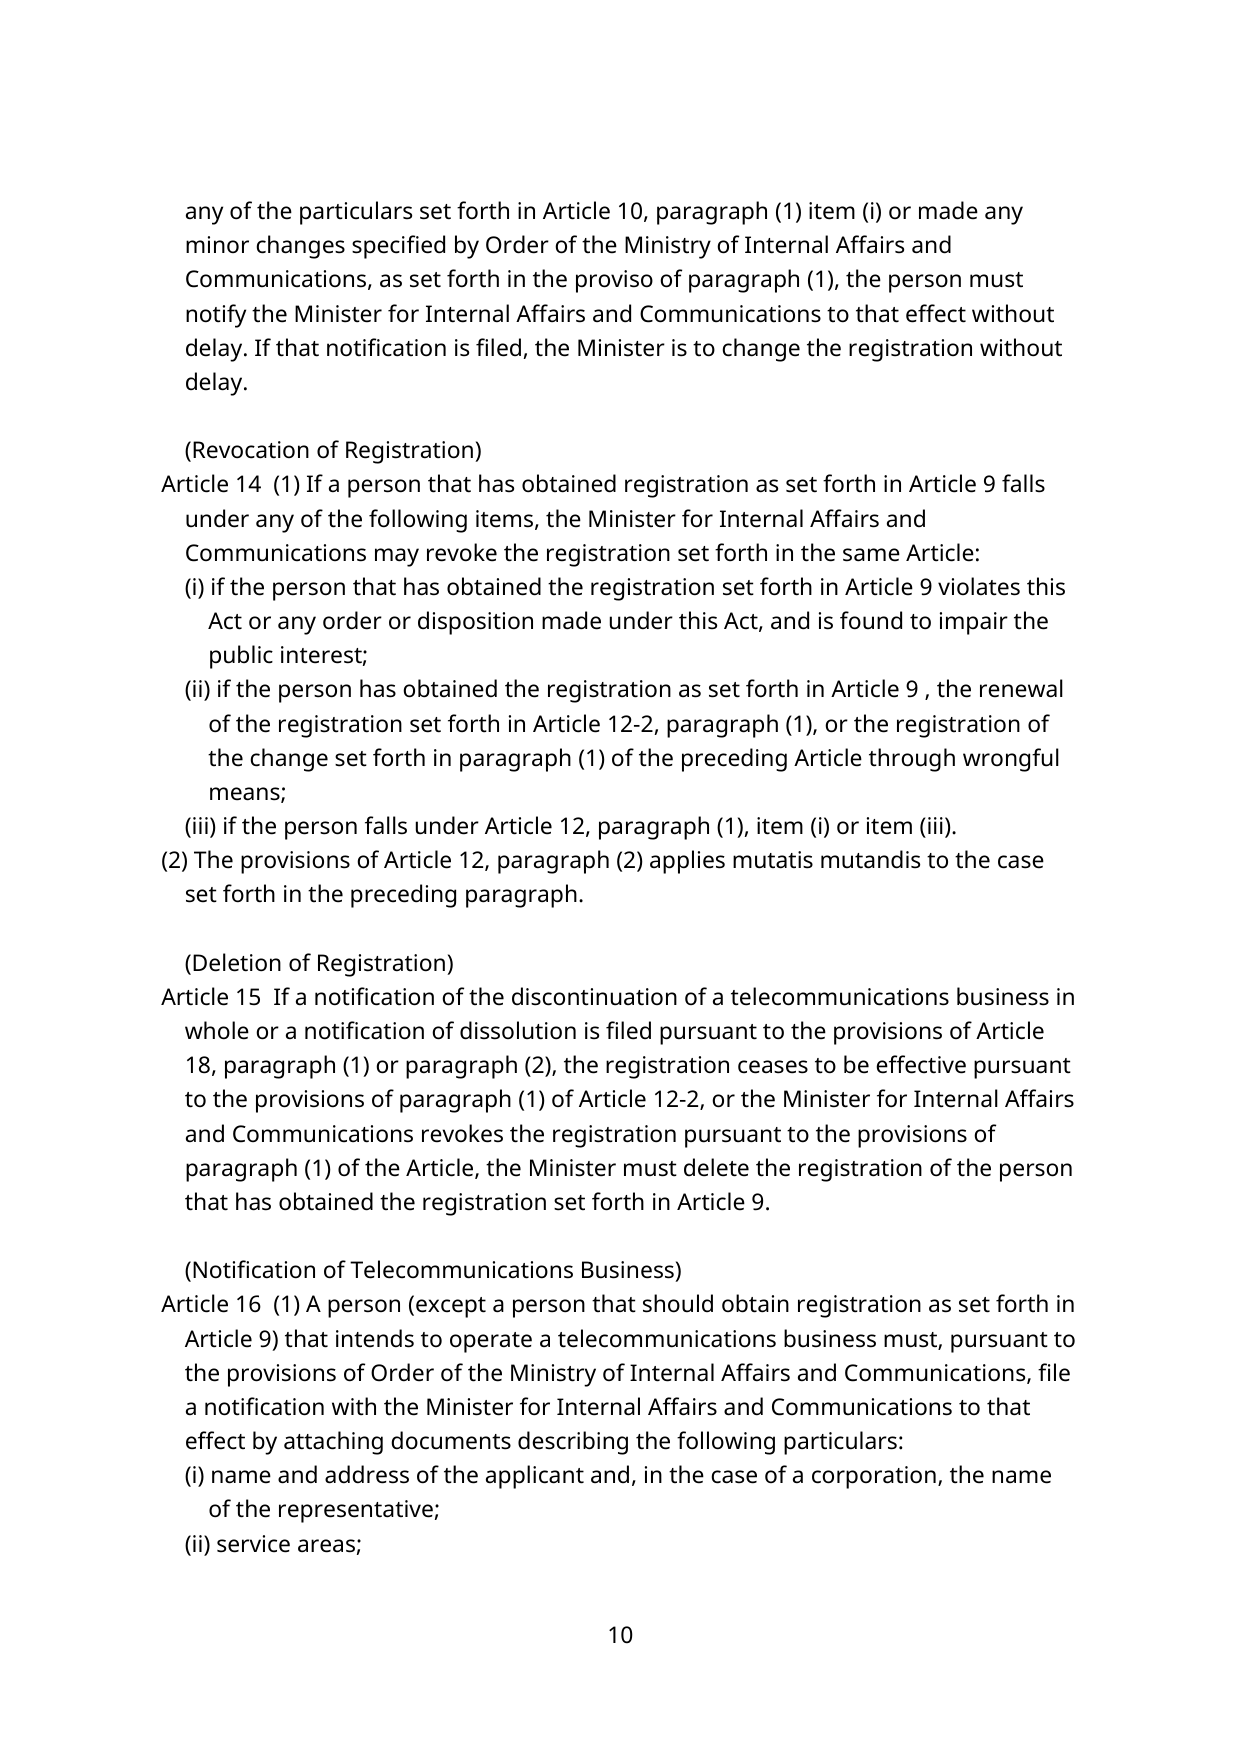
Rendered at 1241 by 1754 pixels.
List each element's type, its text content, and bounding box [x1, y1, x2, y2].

text (ii) service areas; [184, 1526, 1079, 1560]
text (iii) if the person falls under Article 12, paragraph (1), item (i) or item (iii). [184, 809, 1079, 843]
text Article 16 (1) A person (except a person that should obtain registration as set forth in Article 9) that intends to operate a telecommunications business must, pursuant to the provisions of Order of the Ministry of Internal Affairs and Communications, file a notification with the Minister for Internal Affairs and Communications to that effect by attaching documents describing the following particulars: [161, 1287, 1079, 1458]
text (i) name and address of the applicant and, in the case of a corporation, the name of the representative; [184, 1458, 1079, 1526]
text Article 14 (1) If a person that has obtained registration as set forth in Article 9 falls under any of the following items, the Minister for Internal Affairs and Communications may revoke the registration set forth in the same Article: [161, 467, 1079, 569]
text (i) if the person that has obtained the registration set forth in Article 9 violates this Act or any order or disposition made under this Act, and is found to impair the public interest; [184, 569, 1079, 672]
text (Deletion of Registration) [184, 945, 1079, 979]
text Article 15 If a notification of the discontinuation of a telecommunications business in whole or a notification of dissolution is filed pursuant to the provisions of Article 18, paragraph (1) or paragraph (2), the registration ceases to be effective pursuant to the provisions of paragraph (1) of Article 12-2, or the Minister for Internal Affairs and Communications revokes the registration pursuant to the provisions of paragraph (1) of the Article, the Minister must delete the registration of the person that has obtained the registration set forth in Article 9. [161, 979, 1079, 1219]
text (Notification of Telecommunications Business) [184, 1253, 1079, 1287]
text (2) The provisions of Article 12, paragraph (2) applies mutatis mutandis to the case set forth in the preceding paragraph. [161, 843, 1079, 911]
text (Revocation of Registration) [184, 433, 1079, 467]
text (ii) if the person has obtained the registration as set forth in Article 9 , the renewal of the registration set forth in Article 12-2, paragraph (1), or the registration of the change set forth in paragraph (1) of the preceding Article through wrongful means; [184, 672, 1079, 809]
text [161, 194, 1079, 399]
